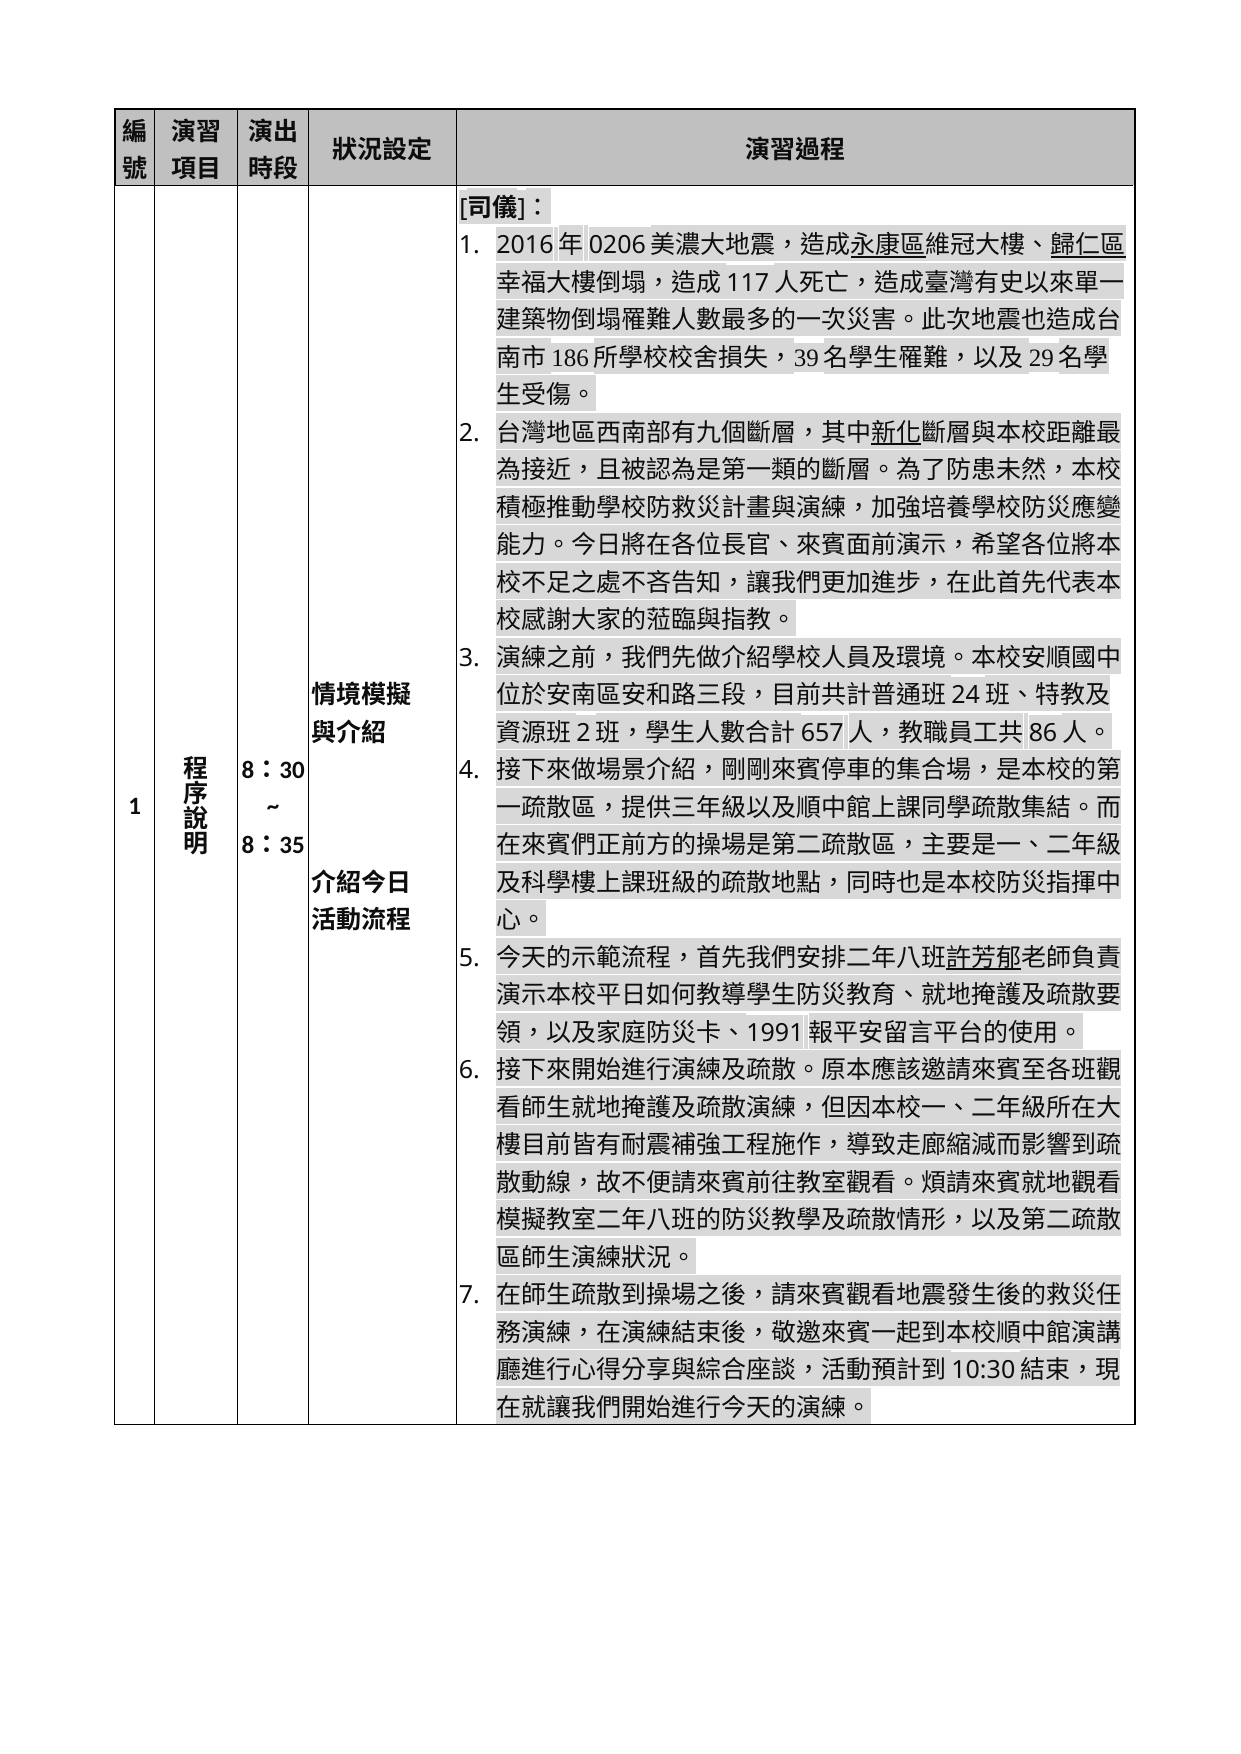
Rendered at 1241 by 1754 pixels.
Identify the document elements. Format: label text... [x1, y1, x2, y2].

table_cell 情境模擬 與介紹 介紹今日 活動流程 [309, 186, 456, 1424]
table_cell 8：30 ~ 8：35 [238, 186, 308, 1424]
table_header 演習 項目 [155, 110, 237, 185]
table_cell 程序說明 [155, 186, 237, 1424]
table_header 演習過程 [457, 110, 1134, 185]
table_header 演出時段 [238, 110, 308, 185]
table_header 編號 [116, 110, 154, 185]
table_cell [司儀]： 2016年0206美濃大地震，造成永康區維冠大樓、歸仁區幸福大樓倒塌，造成117人死亡，造成臺灣有史以來單一建築物倒塌罹難人數最多的一次災害。此次地震也造成台南市186所學校校舍損失，39名學生罹難，以及29名學生受傷。 台灣地區西南部有九個斷層，其中新化斷層與本校距離最為接近，且被認為是第一類的斷層。為了防患未然，本校積極推動學校防救災計畫與演練，加強培養學校防災應變能力。今日將在各位長官、來賓面前演示，希望各位將本校不足之處不吝告知，讓我們更加進步，在此首先代表本校感謝大家的蒞臨與指教。 演練之前，我們先做介紹學校人員及環境。本校安順國中位於安南區安和路三段，目前共計普通班24班、特教及資源班2班，學生人數合計657人，教職員工共86人。 接下來做場景介紹，剛剛來賓停車的集合場，是本校的第一疏散區，提供三年級以及順中館上課同學疏散集結。而在來賓們正前方的操場是第二疏散區，主要是一、二年級及科學樓上課班級的疏散地點，同時也是本校防災指揮中心。 今天的示範流程，首先我們安排二年八班許芳郁老師負責演示本校平日如何教導學生防災教育、就地掩護及疏散要領，以及家庭防災卡、1991報平安留言平台的使用。 接下來開始進行演練及疏散。原本應該邀請來賓至各班觀看師生就地掩護及疏散演練，但因本校一、二年級所在大樓目前皆有耐震補強工程施作，導致走廊縮減而影響到疏散動線，故不便請來賓前往教室觀看。煩請來賓就地觀看模擬教室二年八班的防災教學及疏散情形，以及第二疏散區師生演練狀況。 在師生疏散到操場之後，請來賓觀看地震發生後的救災任務演練，在演練結束後，敬邀來賓一起到本校順中館演講廳進行心得分享與綜合座談，活動預計到10:30結束，現在就讓我們開始進行今天的演練。 [457, 185, 1134, 1424]
table_cell 1 [115, 186, 154, 1424]
table_header 狀況設定 [309, 110, 456, 185]
